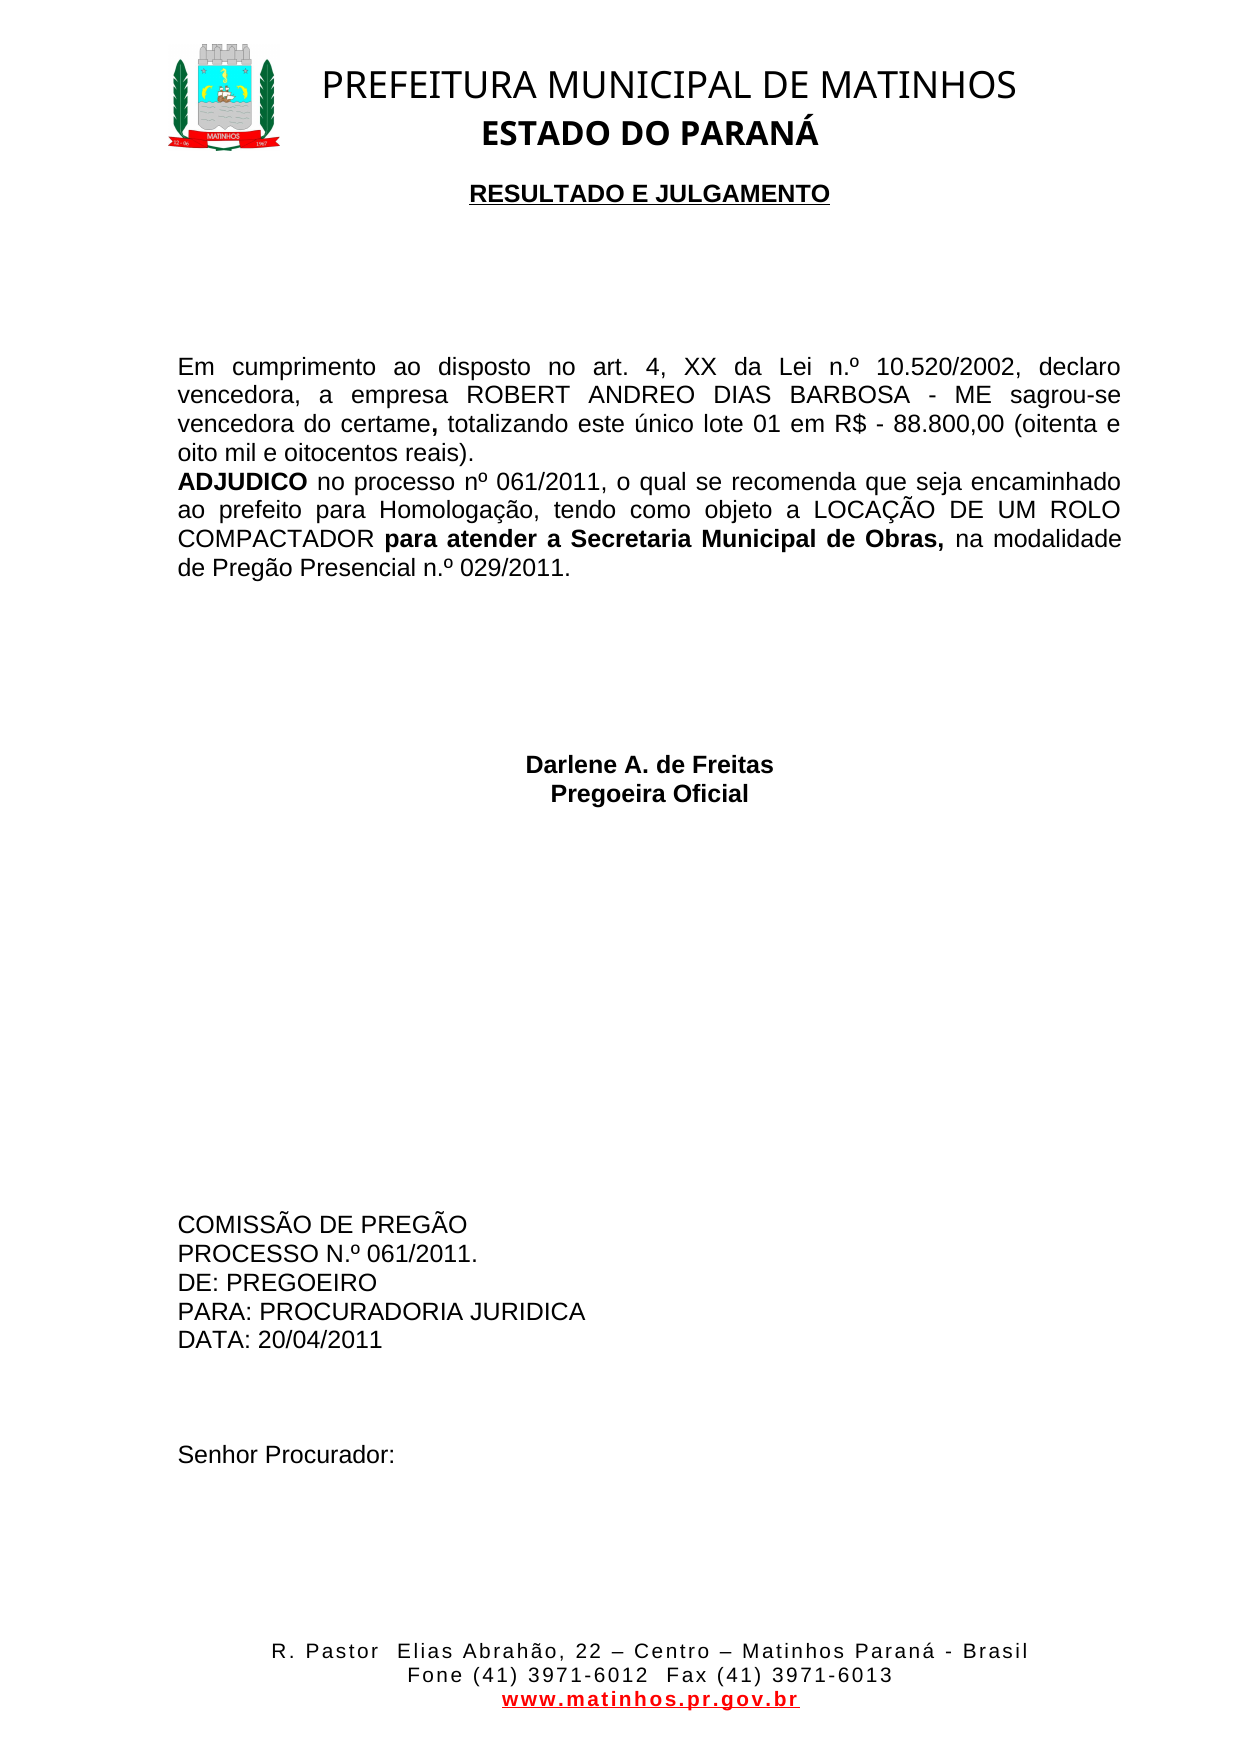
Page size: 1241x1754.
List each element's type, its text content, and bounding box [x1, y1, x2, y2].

text PARA: PROCURADORIA JURIDICA [177, 1297, 1122, 1325]
text Darlene A. de Freitas [177, 750, 1122, 779]
text Senhor Procurador: [177, 1440, 1122, 1469]
picture [168, 44, 280, 151]
text Em cumprimento ao disposto no art. 4, XX da Lei n.º 10.520/2002, declaro vencedora, a empresa ROBERT ANDREO DIAS BARBOSA - ME sagrou-se vencedora do certame, totalizando este único lote 01 em R$ - 88.800,00 (oitenta e oito mil e oitocentos reais). [177, 352, 1122, 467]
text Pregoeira Oficial [177, 779, 1122, 808]
text PROCESSO N.º 061/2011. [177, 1239, 1122, 1268]
text COMISSÃO DE PREGÃO [177, 1210, 1122, 1239]
text DATA: 20/04/2011 [177, 1325, 1122, 1354]
text RESULTADO E JULGAMENTO [177, 179, 1122, 208]
text DE: PREGOEIRO [177, 1268, 1122, 1297]
text ADJUDICO no processo nº 061/2011, o qual se recomenda que seja encaminhado ao prefeito para Homologação, tendo como objeto a LOCAÇÃO DE UM ROLO COMPACTADOR para atender a Secretaria Municipal de Obras, na modalidade de Pregão Presencial n.º 029/2011. [177, 467, 1122, 582]
